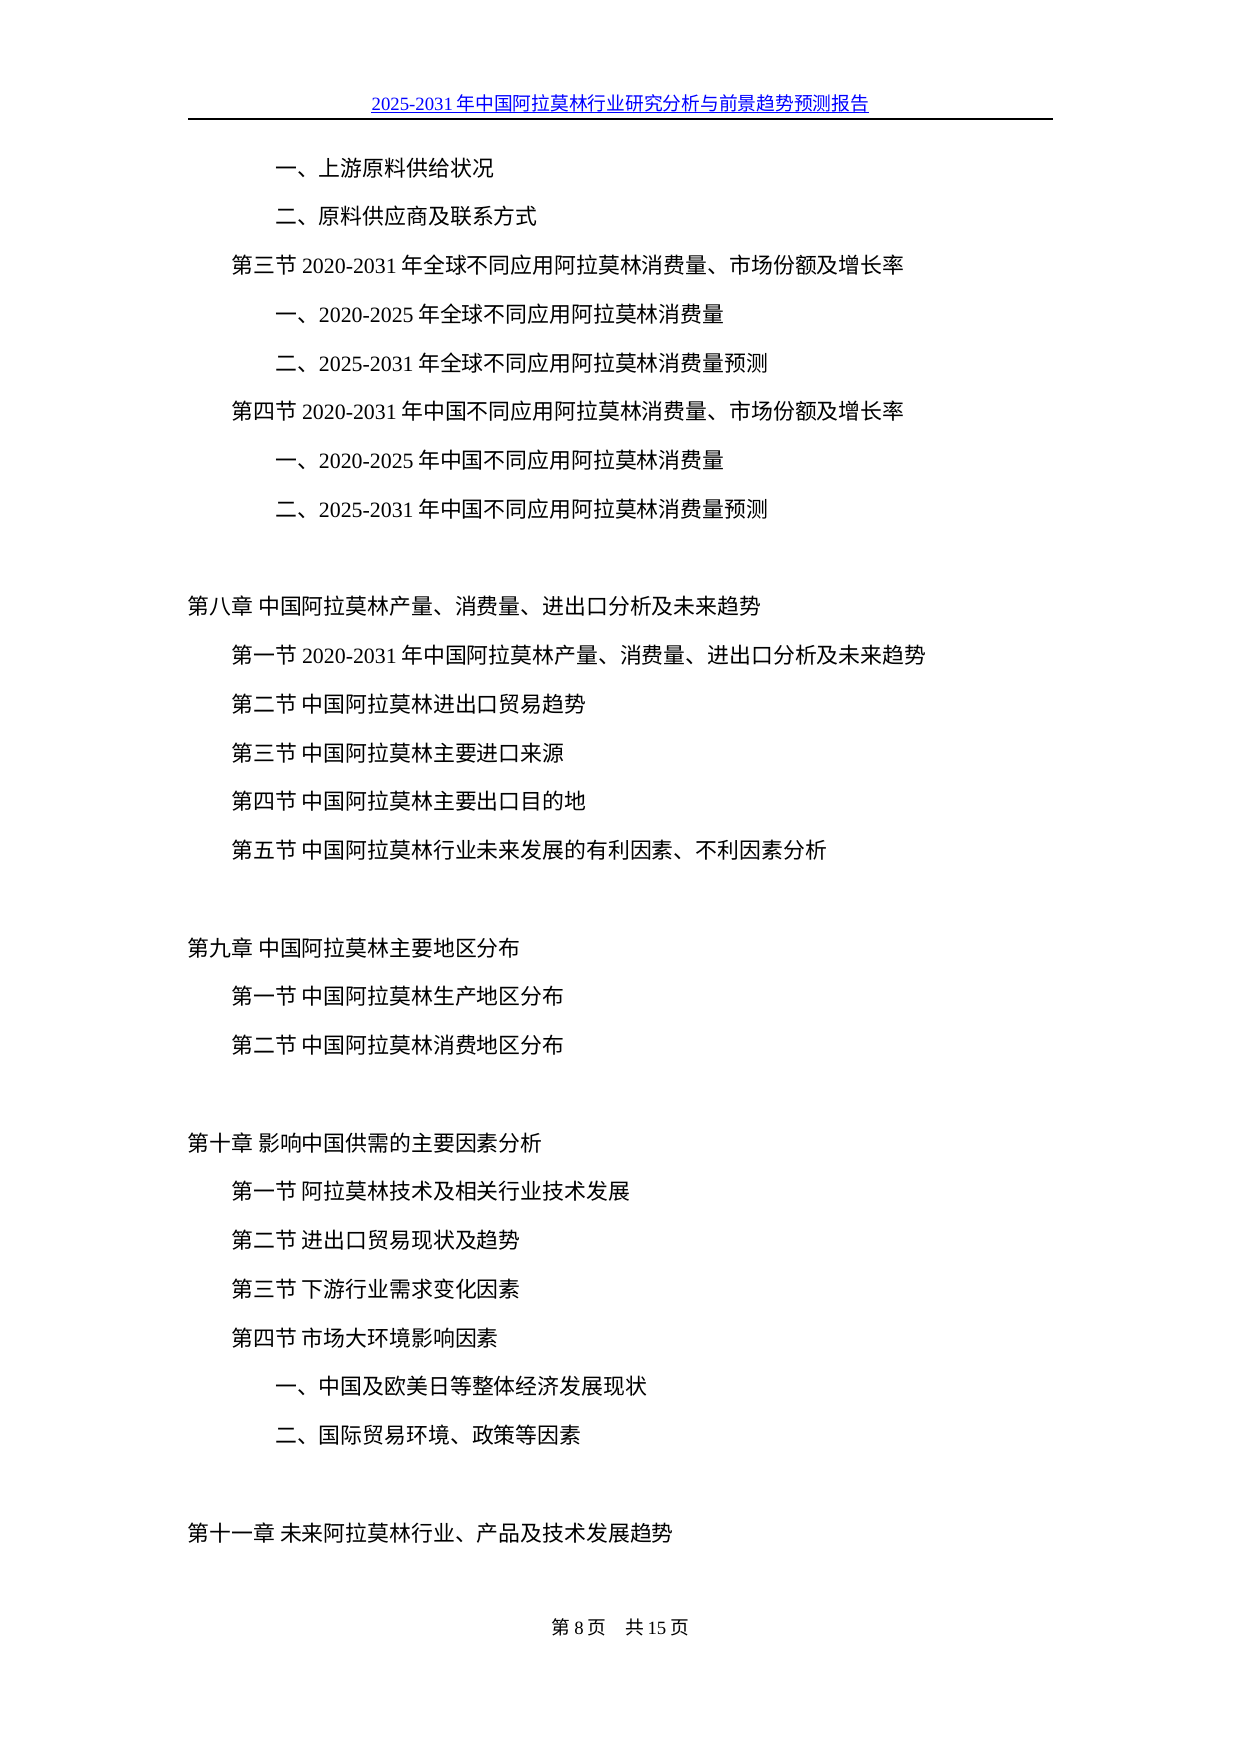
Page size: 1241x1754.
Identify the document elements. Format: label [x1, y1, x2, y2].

text [187, 150, 1053, 1548]
